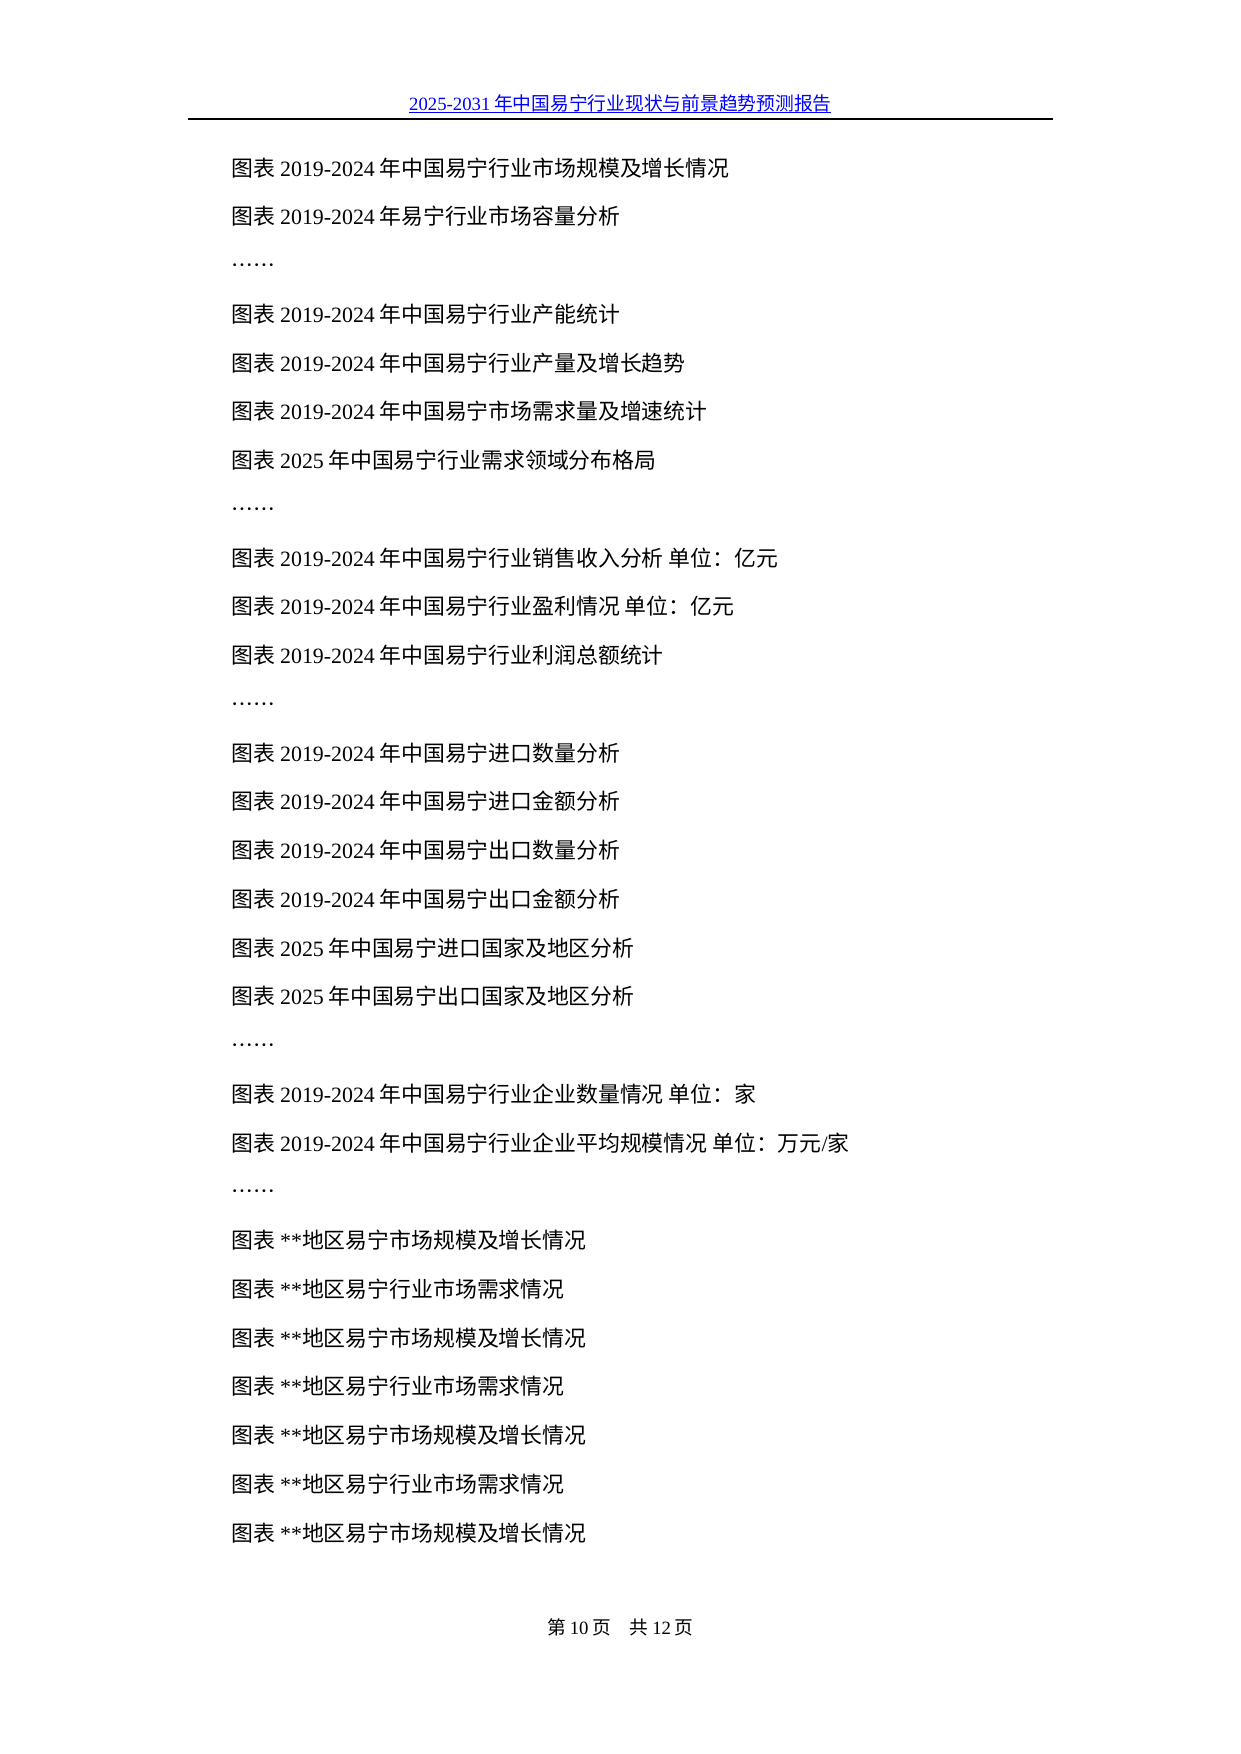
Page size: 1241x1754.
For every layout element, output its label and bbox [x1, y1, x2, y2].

text [187, 150, 1053, 1548]
